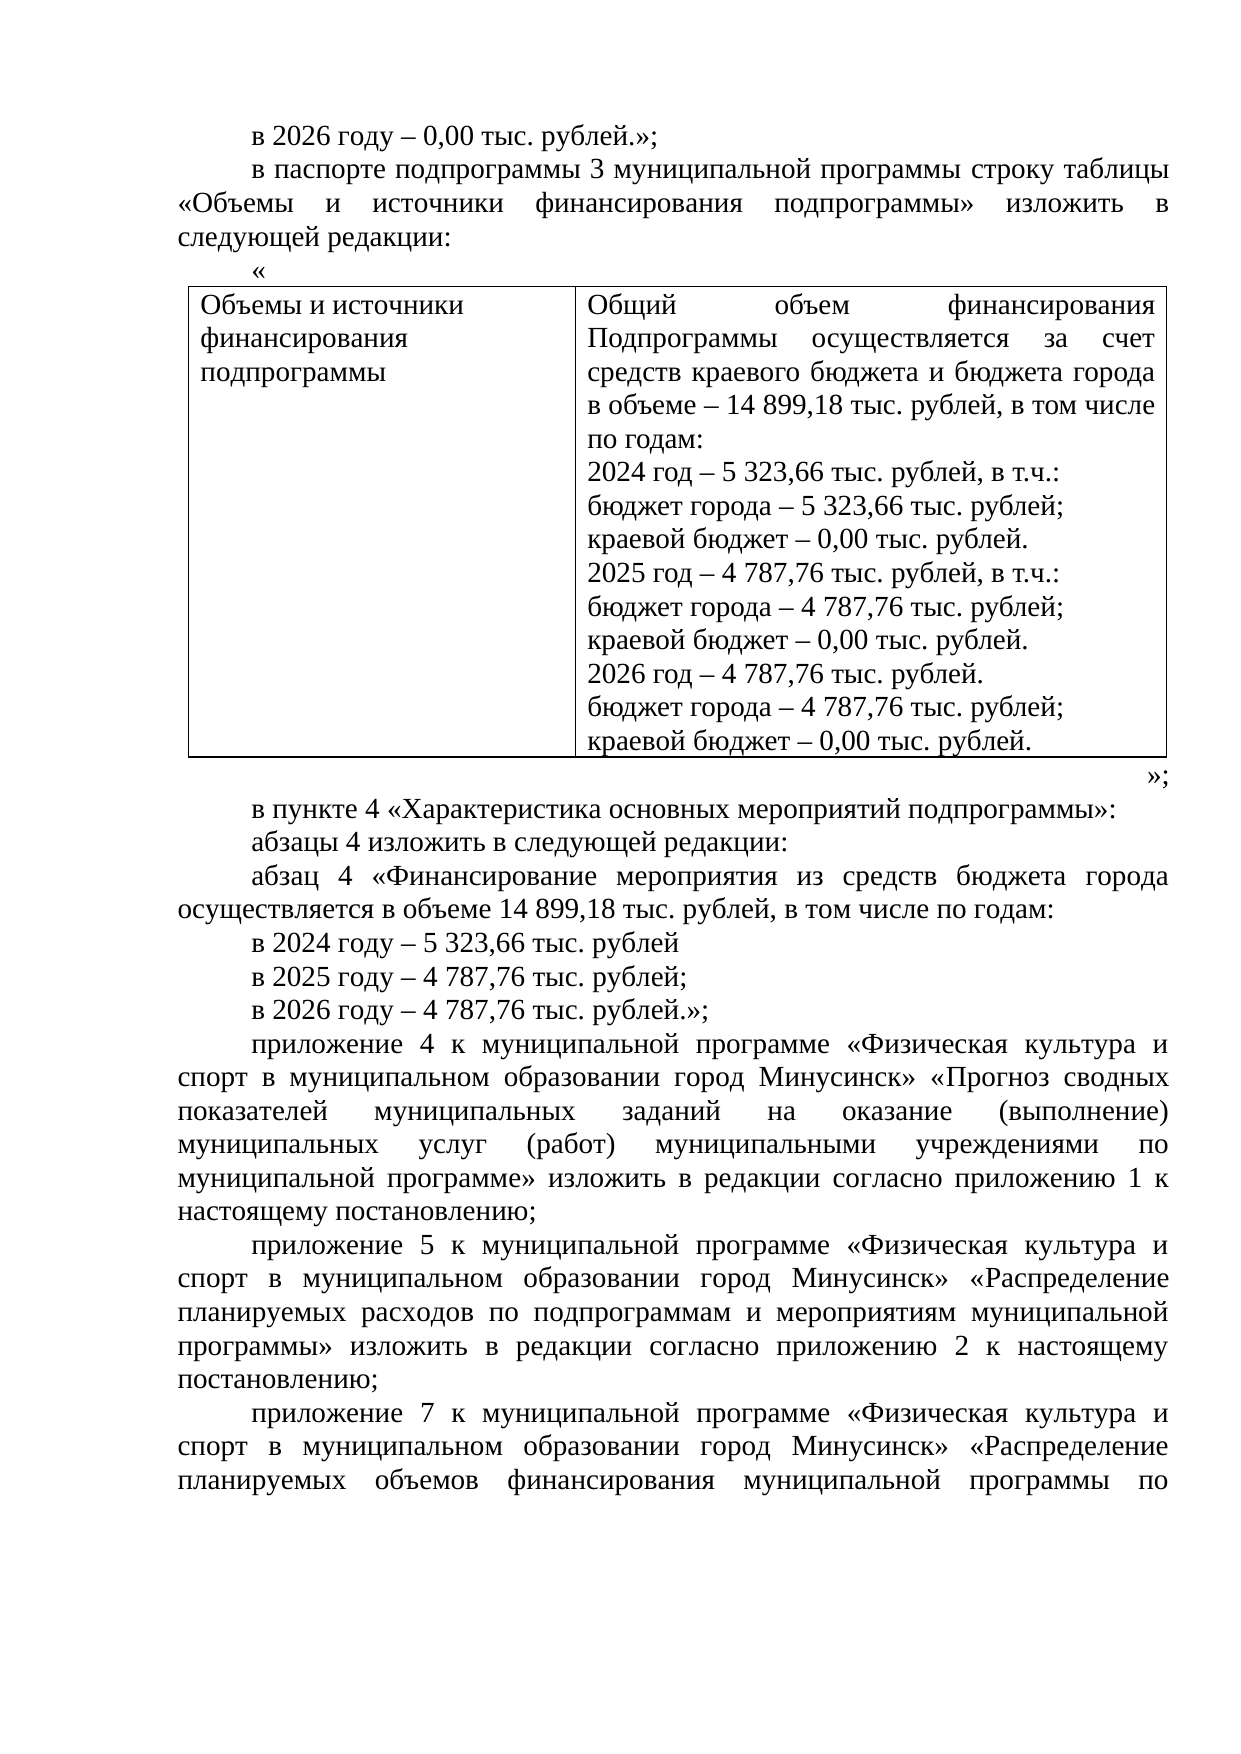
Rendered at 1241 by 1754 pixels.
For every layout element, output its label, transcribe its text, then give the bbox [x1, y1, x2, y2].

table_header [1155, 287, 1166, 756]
text абзацы 4 изложить в следующей редакции: [177, 824, 1169, 858]
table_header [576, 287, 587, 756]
text в 2025 году – 4 787,76 тыс. рублей; [177, 959, 1169, 992]
text в паспорте подпрограммы 3 муниципальной программы строку таблицы «Объемы и источники финансирования подпрограммы» изложить в следующей редакции: [177, 152, 1169, 252]
text в пункте 4 «Характеристика основных мероприятий подпрограммы»: [177, 791, 1169, 824]
text в 2026 году – 4 787,76 тыс. рублей.»; [177, 992, 1169, 1026]
table_header Объемы и источники финансирования подпрограммы [189, 287, 575, 756]
text »; [177, 757, 1169, 791]
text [177, 1395, 1169, 1495]
text приложение 5 к муниципальной программе «Физическая культура и спорт в муниципальном образовании город Минусинск» «Распределение планируемых расходов по подпрограммам и мероприятиям муниципальной программы» изложить в редакции согласно приложению 2 к настоящему постановлению; [177, 1227, 1169, 1395]
text абзац 4 «Финансирование мероприятия из средств бюджета города осуществляется в объеме 14 899,18 тыс. рублей, в том числе по годам: [177, 858, 1169, 925]
text « [177, 252, 1169, 286]
text в 2024 году – 5 323,66 тыс. рублей [177, 925, 1169, 959]
text приложение 4 к муниципальной программе «Физическая культура и спорт в муниципальном образовании город Минусинск» «Прогноз сводных показателей муниципальных заданий на оказание (выполнение) муниципальных услуг (работ) муниципальными учреждениями по муниципальной программе» изложить в редакции согласно приложению 1 к настоящему постановлению; [177, 1026, 1169, 1227]
text в 2026 году – 0,00 тыс. рублей.»; [177, 118, 1169, 152]
